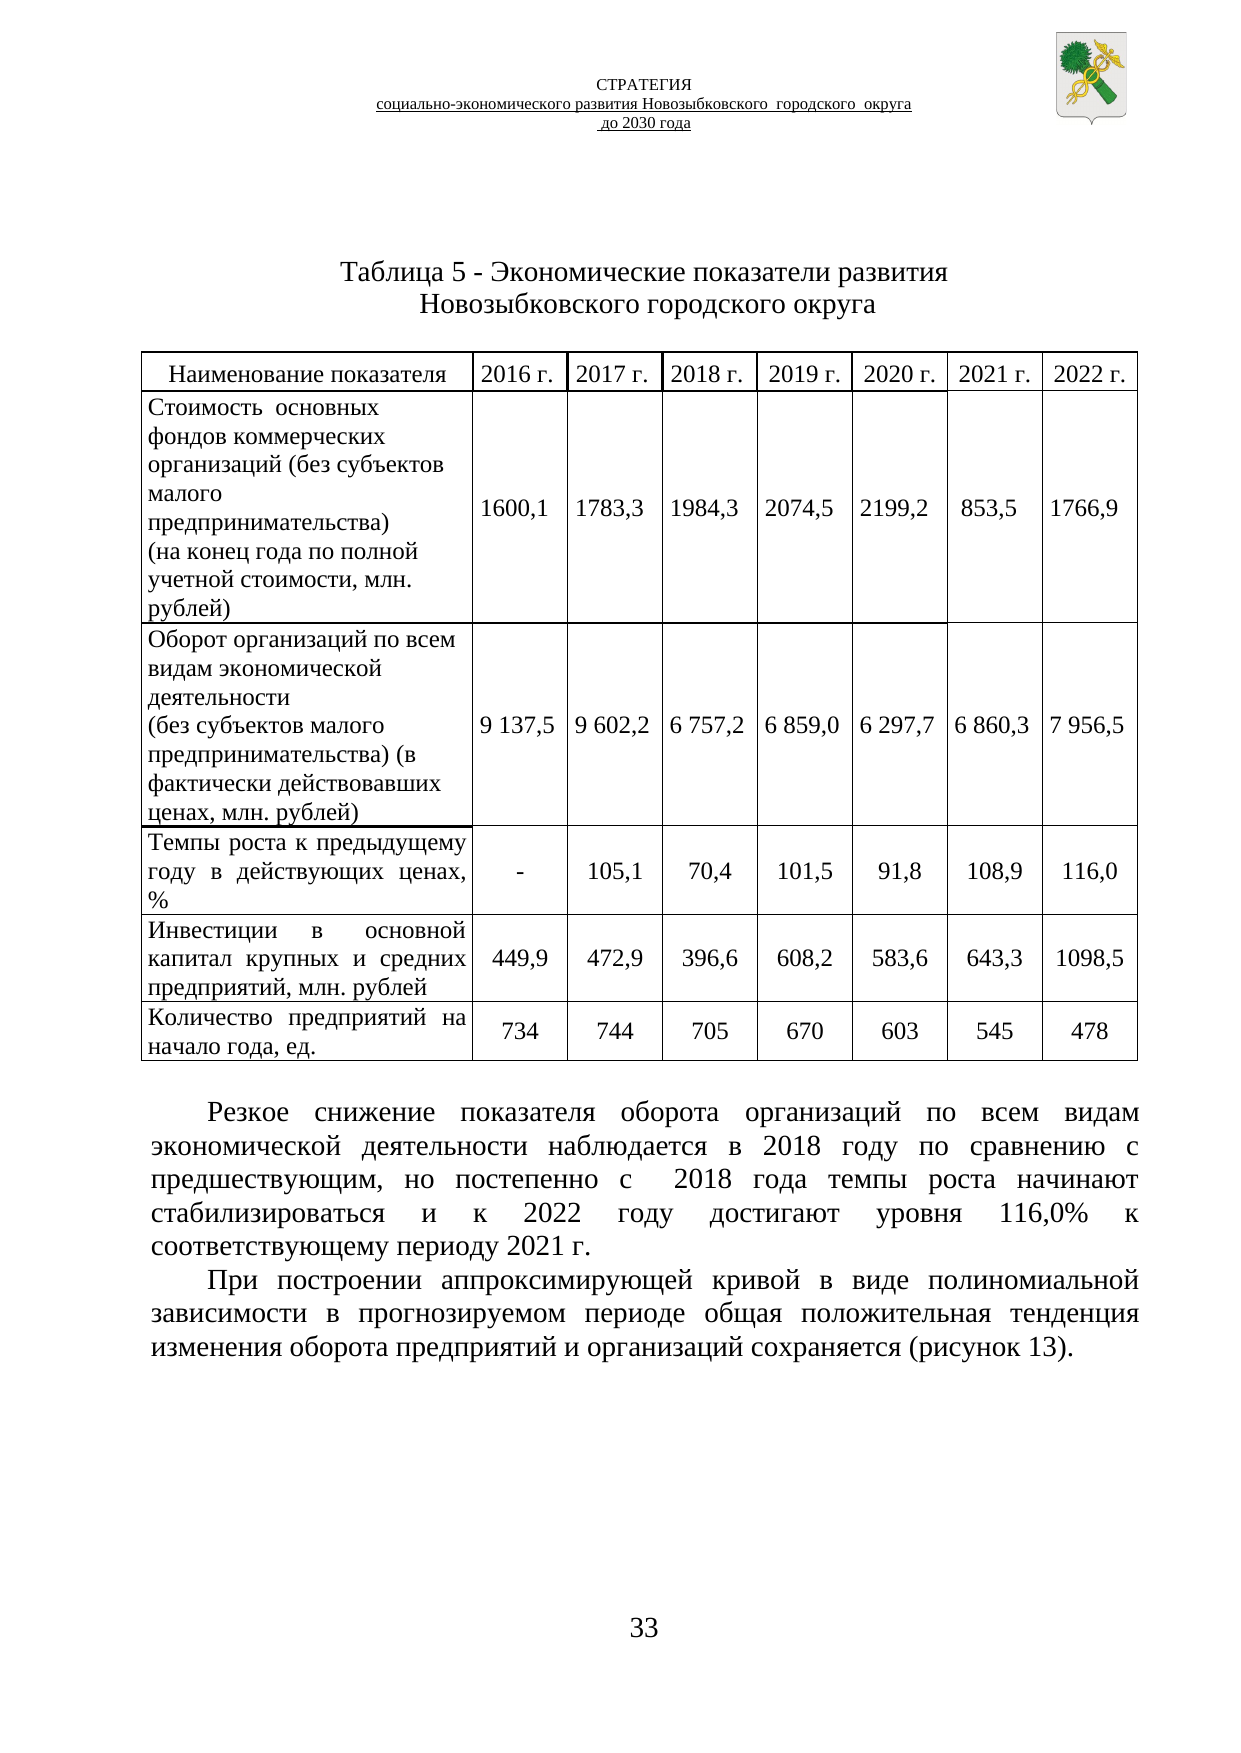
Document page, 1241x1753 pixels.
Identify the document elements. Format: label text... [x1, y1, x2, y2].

table_cell 6 297,7 [853, 624, 947, 825]
table_cell 608,2 [758, 915, 852, 1001]
table_cell 449,9 [473, 915, 567, 1001]
text При построении аппроксимирующей кривой в виде полиномиальной зависимости в прогнозируемом периоде общая положительная тенденция изменения оборота предприятий и организаций сохраняется (рисунок 13). [151, 1262, 1140, 1362]
table_cell 853,5 [948, 391, 1042, 622]
table_cell 545 [948, 1002, 1042, 1059]
table_cell 396,6 [663, 915, 757, 1001]
table_cell 583,6 [853, 915, 947, 1001]
table_cell 1098,5 [1043, 915, 1137, 1001]
table_cell 2074,5 [758, 392, 852, 622]
table_header 2019 г. [758, 353, 851, 390]
text Резкое снижение показателя оборота организаций по всем видам экономической деятельности наблюдается в 2018 году по сравнению с предшествующим, но постепенно с 2018 года темпы роста начинают стабилизироваться и к 2022 году достигают уровня 116,0% к соответствующему периоду 2021 г. [151, 1094, 1140, 1262]
table_cell 603 [853, 1002, 947, 1059]
table_cell 70,4 [663, 826, 757, 914]
table_cell 1600,1 [473, 392, 567, 622]
table_cell 1766,9 [1043, 391, 1137, 622]
table_cell 744 [568, 1002, 662, 1059]
table_cell 105,1 [568, 826, 662, 914]
table_cell Инвестиции в основной капитал крупных и средних предприятий, млн. рублей [142, 915, 472, 1001]
text Таблица 5 - Экономические показатели развития [148, 256, 1140, 288]
table_cell 1783,3 [568, 392, 662, 622]
table_cell 478 [1043, 1002, 1137, 1059]
table_cell 9 602,2 [568, 624, 662, 825]
table_cell 101,5 [758, 826, 852, 914]
table_cell Темпы роста к предыдущему году в действующих ценах, % [142, 828, 472, 914]
table_cell 643,3 [948, 915, 1042, 1001]
table_header 2022 г. [1043, 353, 1137, 390]
table_cell Стоимость основных фондов коммерческих организаций (без субъектов малого предпринимательства) (на конец года по полной учетной стоимости, млн. рублей) [142, 392, 472, 622]
table_cell 705 [663, 1002, 757, 1059]
table_cell 734 [473, 1002, 567, 1059]
picture [1056, 32, 1127, 125]
table_cell 116,0 [1043, 826, 1137, 914]
table_cell 91,8 [853, 826, 947, 914]
table_cell Оборот организаций по всем видам экономической деятельности (без субъектов малого предпринимательства) (в фактически действовавших ценах, млн. рублей) [142, 624, 472, 825]
table_header 2021 г. [948, 353, 1042, 390]
table_cell 9 137,5 [473, 624, 567, 825]
table_cell 7 956,5 [1043, 623, 1137, 825]
table_header 2016 г. [474, 353, 566, 390]
text Новозыбковского городского округа [148, 288, 1140, 319]
table_cell - [473, 826, 567, 914]
table_cell 2199,2 [853, 392, 947, 622]
table_cell Количество предприятий на начало года, ед. [142, 1002, 472, 1059]
table_header 2020 г. [853, 353, 947, 390]
table_cell 1984,3 [663, 392, 757, 622]
table_cell 6 860,3 [948, 623, 1042, 825]
table_cell 6 859,0 [758, 624, 852, 825]
table_cell 472,9 [568, 915, 662, 1001]
table_header 2018 г. [664, 353, 756, 390]
table_cell 6 757,2 [663, 624, 757, 825]
table_header Наименование показателя [142, 353, 472, 390]
table_header 2017 г. [569, 353, 661, 390]
table_cell 108,9 [948, 826, 1042, 914]
table_cell 670 [758, 1002, 852, 1059]
